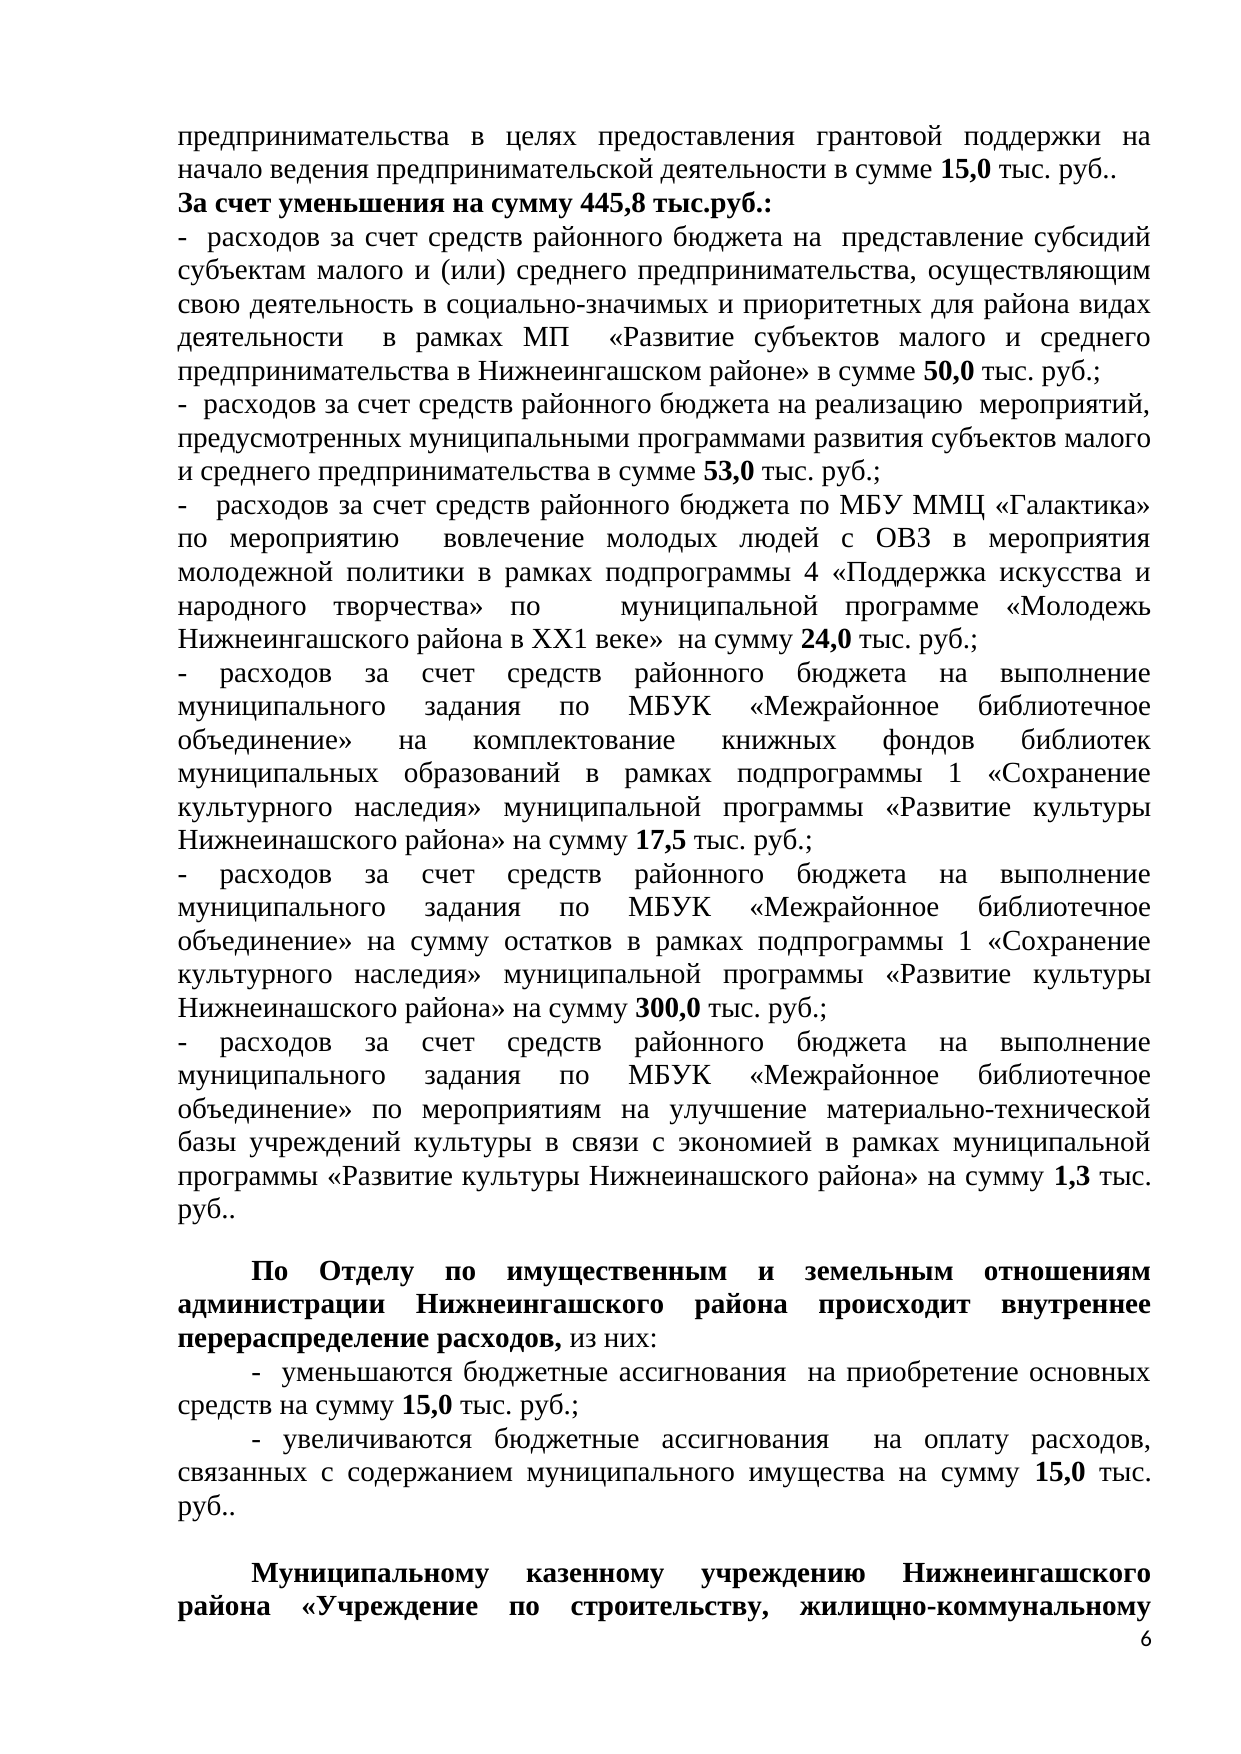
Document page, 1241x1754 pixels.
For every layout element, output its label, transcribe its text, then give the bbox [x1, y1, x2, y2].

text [177, 118, 1152, 185]
text - увеличиваются бюджетные ассигнования на оплату расходов, связанных с содержанием муниципального имущества на сумму 15,0 тыс. руб.. [177, 1421, 1152, 1521]
text - расходов за счет средств районного бюджета на выполнение муниципального задания по МБУК «Межрайонное библиотечное объединение» по мероприятиям на улучшение материально-технической базы учреждений культуры в связи с экономией в рамках муниципальной программы «Развитие культуры Нижнеинашского района» на сумму 1,3 тыс. руб.. [177, 1024, 1152, 1225]
text - расходов за счет средств районного бюджета на выполнение муниципального задания по МБУК «Межрайонное библиотечное объединение» на комплектование книжных фондов библиотек муниципальных образований в рамках подпрограммы 1 «Сохранение культурного наследия» муниципальной программы «Развитие культуры Нижнеинашского района» на сумму 17,5 тыс. руб.; [177, 655, 1152, 856]
text - расходов за счет средств районного бюджета на выполнение муниципального задания по МБУК «Межрайонное библиотечное объединение» на сумму остатков в рамках подпрограммы 1 «Сохранение культурного наследия» муниципальной программы «Развитие культуры Нижнеинашского района» на сумму 300,0 тыс. руб.; [177, 856, 1152, 1024]
text По Отделу по имущественным и земельным отношениям администрации Нижнеингашского района происходит внутреннее перераспределение расходов, из них: [177, 1253, 1152, 1354]
text - расходов за счет средств районного бюджета по МБУ ММЦ «Галактика» по мероприятию вовлечение молодых людей с ОВЗ в мероприятия молодежной политики в рамках подпрограммы 4 «Поддержка искусства и народного творчества» по муниципальной программе «Молодежь Нижнеингашского района в ХХ1 веке» на сумму 24,0 тыс. руб.; [177, 487, 1152, 655]
text За счет уменьшения на сумму 445,8 тыс.руб.: [177, 185, 1152, 219]
text - расходов за счет средств районного бюджета на реализацию мероприятий, предусмотренных муниципальными программами развития субъектов малого и среднего предпринимательства в сумме 53,0 тыс. руб.; [177, 386, 1152, 487]
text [177, 1555, 1152, 1622]
text - уменьшаются бюджетные ассигнования на приобретение основных средств на сумму 15,0 тыс. руб.; [177, 1354, 1152, 1421]
text - расходов за счет средств районного бюджета на представление субсидий субъектам малого и (или) среднего предпринимательства, осуществляющим свою деятельность в социально-значимых и приоритетных для района видах деятельности в рамках МП «Развитие субъектов малого и среднего предпринимательства в Нижнеингашском районе» в сумме 50,0 тыс. руб.; [177, 219, 1152, 386]
